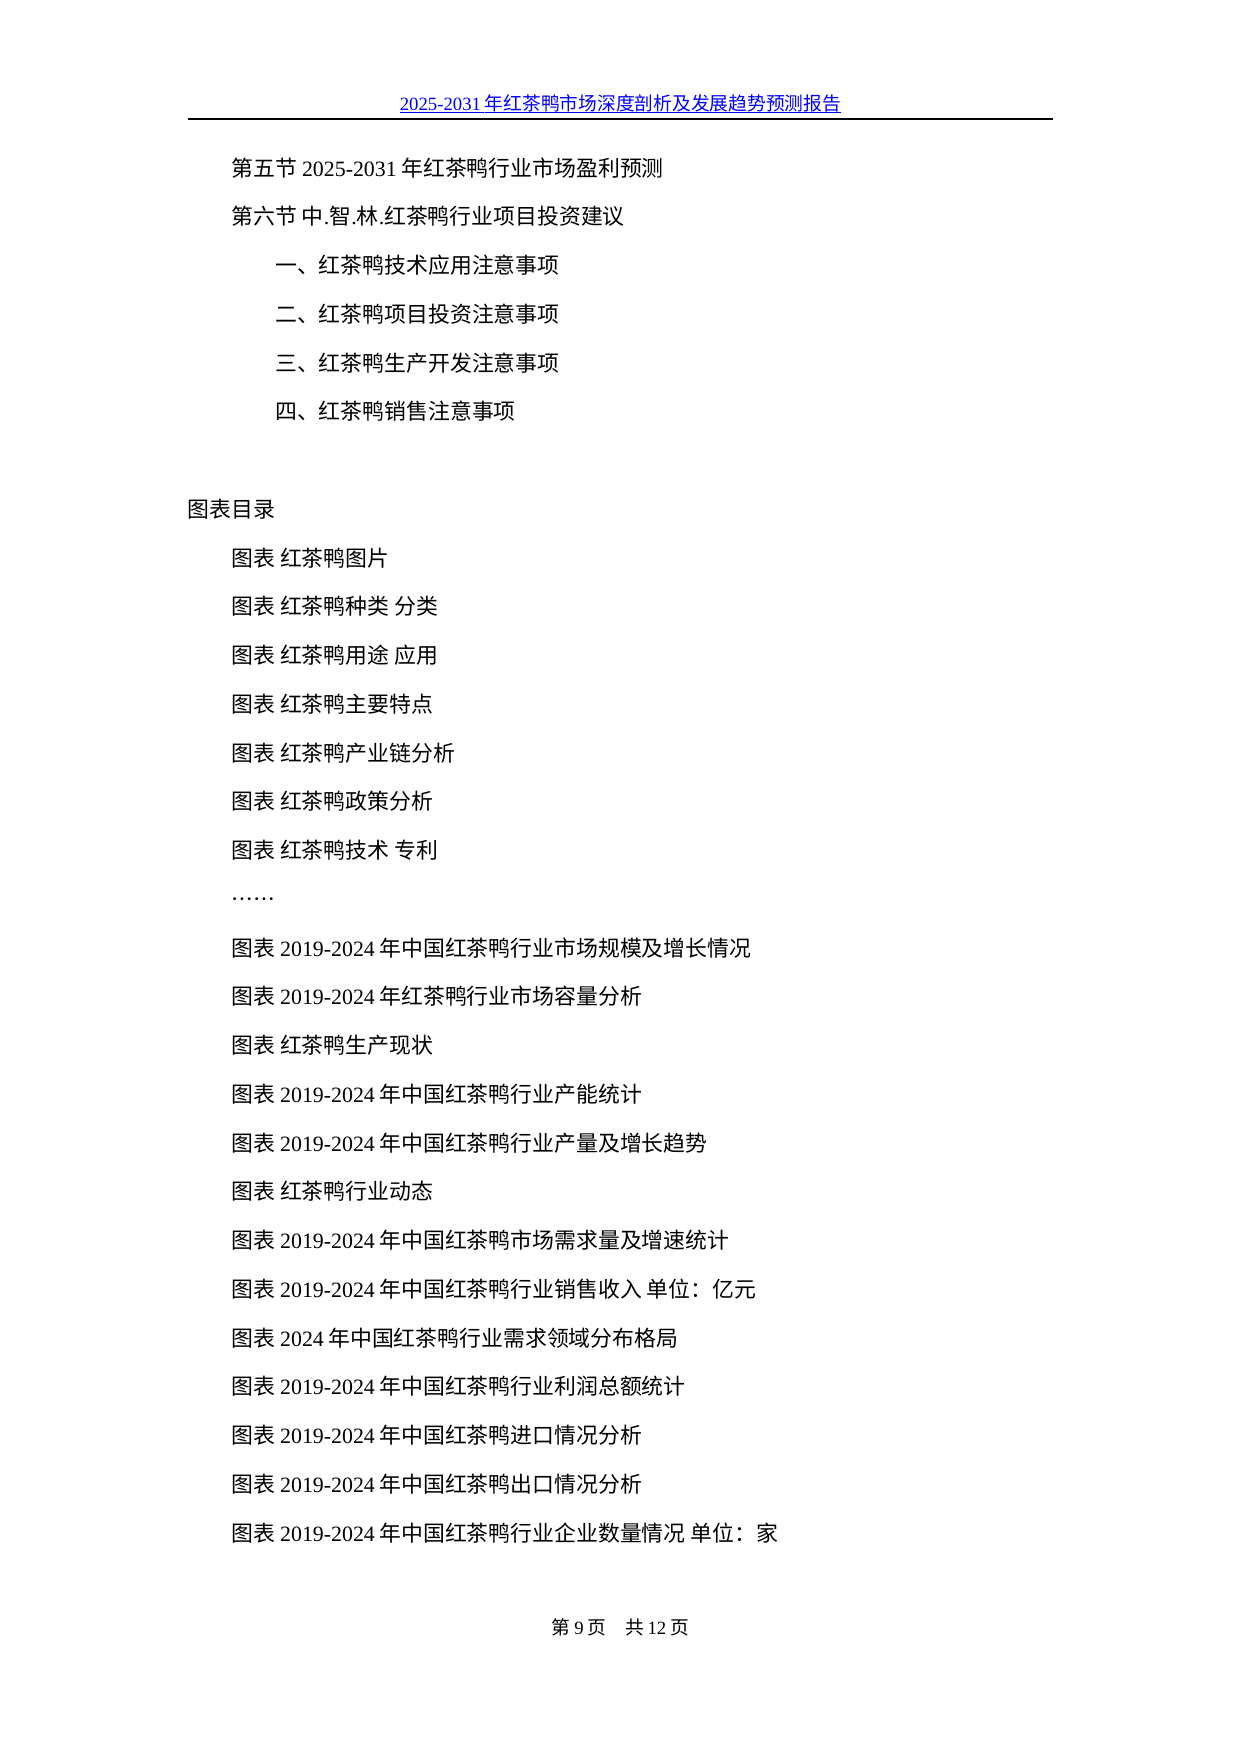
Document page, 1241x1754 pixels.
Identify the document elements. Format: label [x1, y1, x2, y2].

text [187, 150, 1053, 1548]
